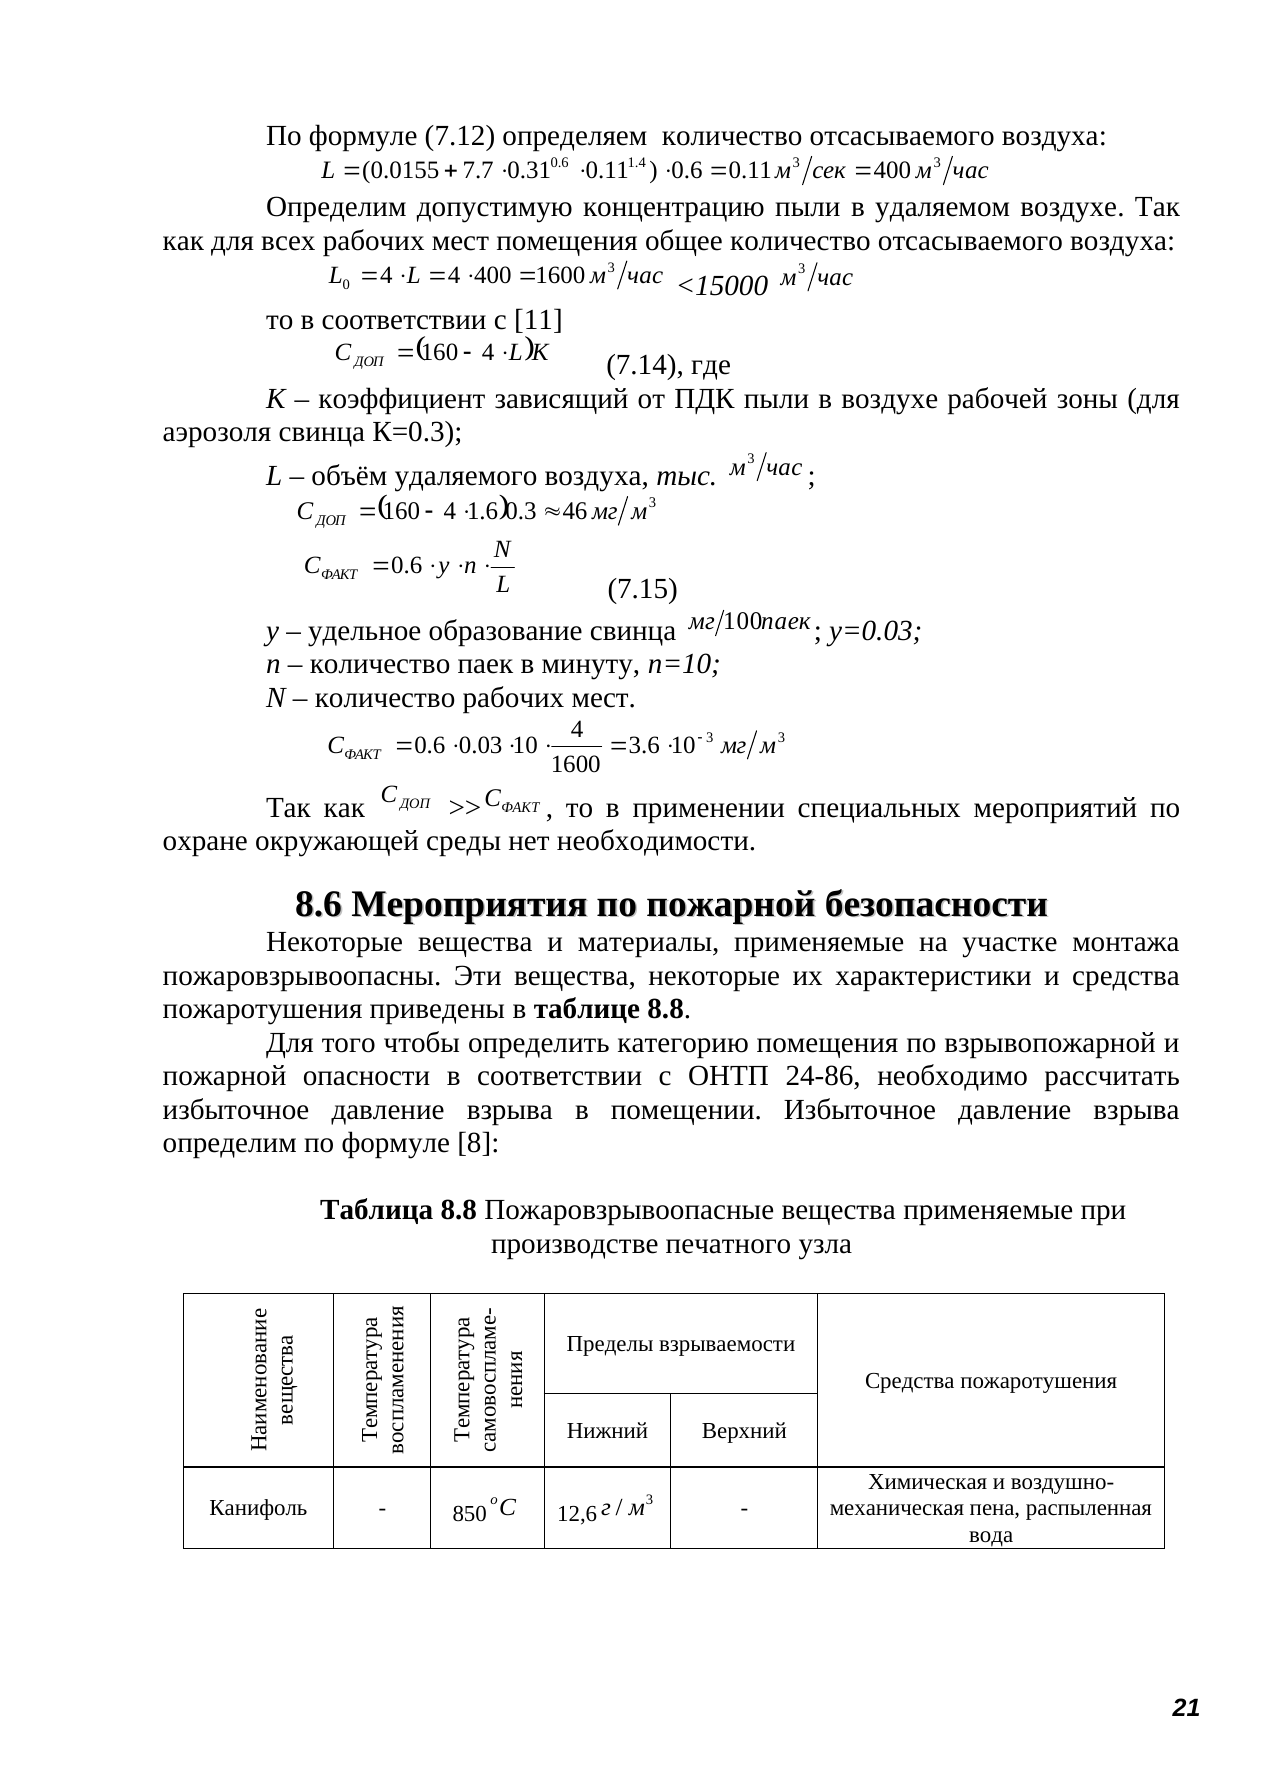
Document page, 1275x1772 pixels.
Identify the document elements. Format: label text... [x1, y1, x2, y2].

table_cell Верхний [671, 1394, 817, 1466]
text то в соответствии с [11] [162, 302, 1181, 335]
text По формуле (7.12) определяем количество отсасываемого воздуха: [162, 118, 1181, 152]
table_cell - [334, 1468, 430, 1548]
table_header Температура воспламенения [334, 1294, 430, 1466]
table_cell Нижний [545, 1394, 670, 1466]
text Определим допустимую концентрацию пыли в удаляемом воздухе. Так как для всех рабочих мест помещения общее количество отсасываемого воздуха: [162, 189, 1181, 256]
text Некоторые вещества и материалы, применяемые на участке монтажа пожаровзрывоопасны. Эти вещества, некоторые их характеристики и средства пожаротушения приведены в таблице 8.8. [162, 924, 1181, 1025]
table_cell Химическая и воздушно-механическая пена, распыленная вода [818, 1468, 1164, 1548]
table_header Температура самовоспламе-нения [431, 1294, 544, 1466]
text (7.15) [162, 534, 1181, 604]
table_cell - [671, 1468, 817, 1548]
text L – объём удаляемого воздуха, тыс. ; [162, 448, 1181, 492]
text 8.6 Мероприятия по пожарной безопасности [162, 881, 1181, 924]
text Для того чтобы определить категорию помещения по взрывопожарной и пожарной опасности в соответствии с ОНТП 24-86, необходимо рассчитать избыточное давление взрыва в помещении. Избыточное давление взрыва определим по формуле [8]: [162, 1025, 1181, 1159]
text Так как >>, то в применении специальных мероприятий по охране окружающей среды нет необходимости. [162, 778, 1181, 857]
text (7.14), где [162, 335, 1181, 381]
table_cell 12,6 [545, 1468, 670, 1548]
text Таблица 8.8 Пожаровзрывоопасные вещества применяемые при производстве печатного узла [162, 1192, 1181, 1259]
table_cell 850 [431, 1468, 544, 1548]
table_header Пределы взрываемости [545, 1294, 817, 1393]
text К – коэффициент зависящий от ПДК пыли в воздухе рабочей зоны (для аэрозоля свинца К=0.3); [162, 381, 1181, 448]
text N – количество рабочих мест. [162, 680, 1181, 714]
text y – удельное образование свинца ; y=0.03; [162, 604, 1181, 647]
table_cell Канифоль [184, 1468, 333, 1548]
table_header Средства пожаротушения [818, 1294, 1164, 1466]
text n – количество паек в минуту, n=10; [162, 647, 1181, 680]
text <15000 [162, 256, 1181, 302]
table_header Наименование вещества [184, 1294, 333, 1466]
